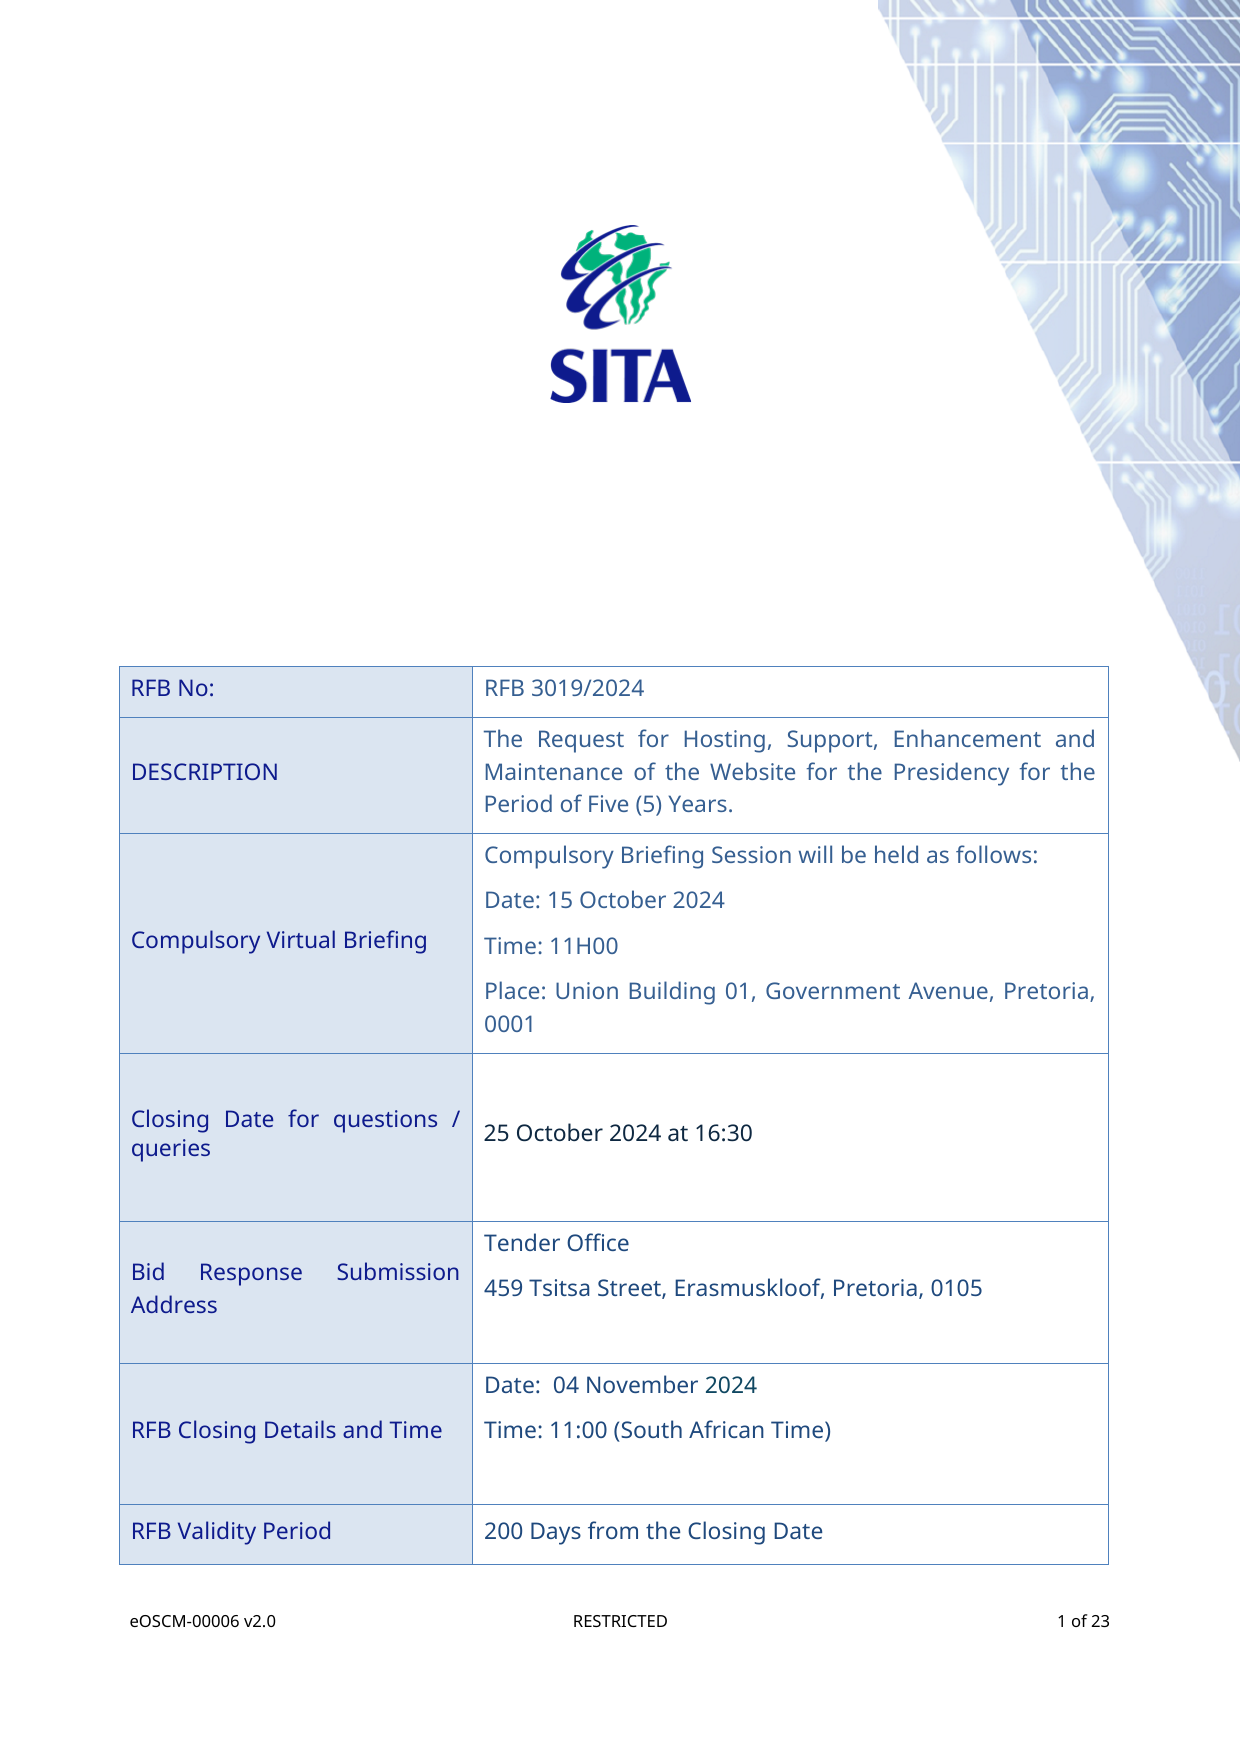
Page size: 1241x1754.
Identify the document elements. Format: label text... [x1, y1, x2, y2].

picture [878, 0, 1240, 762]
table_cell Date: 04 November 2024 Time: 11:00 (South African Time) [473, 1364, 1108, 1504]
table_cell Bid Response Submission Address [120, 1222, 472, 1363]
table_cell 25 October 2024 at 16:30 [473, 1054, 1108, 1221]
picture [549, 225, 692, 403]
table_cell Compulsory Virtual Briefing [120, 834, 472, 1053]
table_header RFB 3019/2024 [473, 667, 1108, 717]
table_cell The Request for Hosting, Support, Enhancement and Maintenance of the Website for the Presidency for the Period of Five (5) Years. [473, 718, 1108, 833]
table_cell Compulsory Briefing Session will be held as follows: Date: 15 October 2024 Time: 11H00 Place: Union Building 01, Government Avenue, Pretoria, 0001 [473, 834, 1108, 1053]
table_cell Tender Office 459 Tsitsa Street, Erasmuskloof, Pretoria, 0105 [473, 1222, 1108, 1363]
table_cell RFB Validity Period [120, 1505, 472, 1564]
table_cell 200 Days from the Closing Date [473, 1505, 1108, 1564]
table_cell RFB Closing Details and Time [120, 1364, 472, 1504]
table_header RFB No: [120, 667, 472, 717]
table_cell DESCRIPTION [120, 718, 472, 833]
table_cell Closing Date for questions / queries [120, 1054, 472, 1221]
